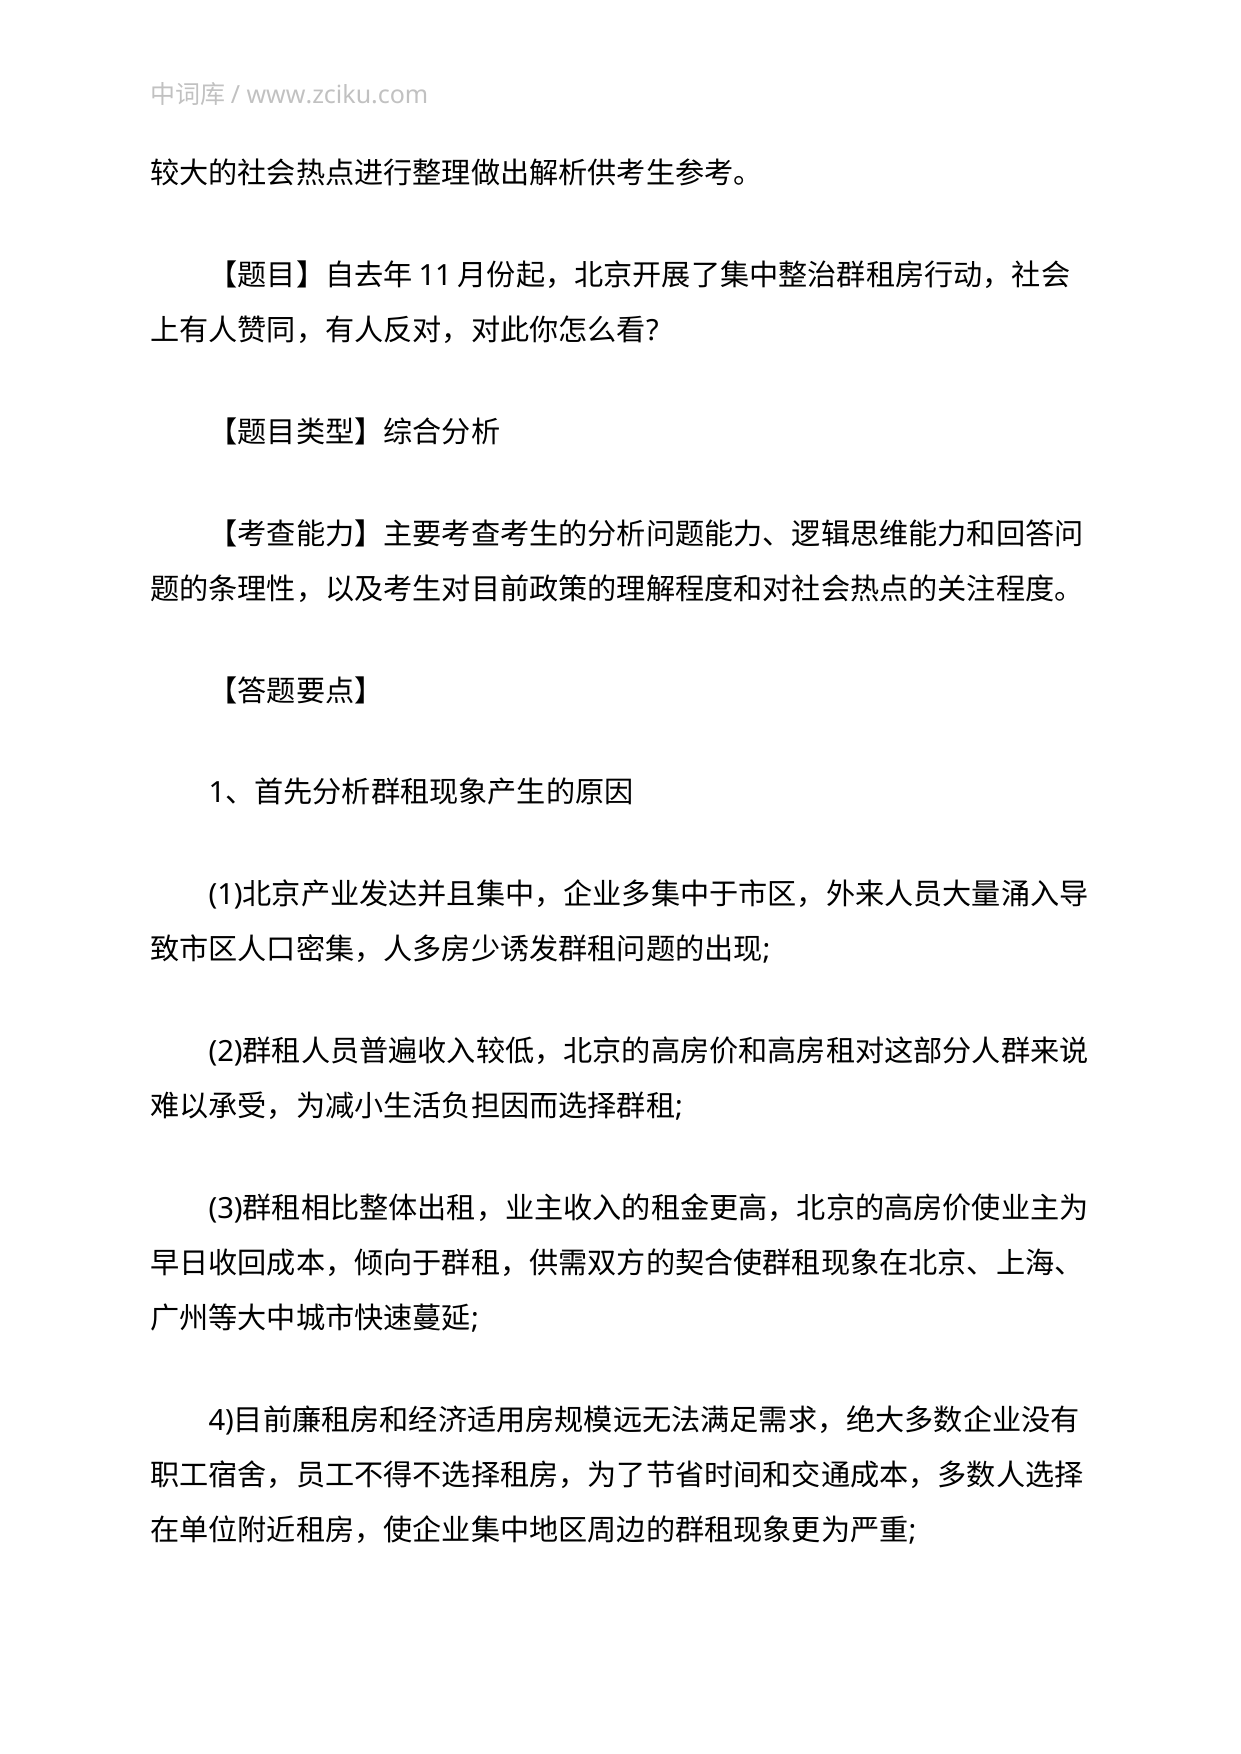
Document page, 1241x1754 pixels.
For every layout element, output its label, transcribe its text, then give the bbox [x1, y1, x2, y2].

text 1、首先分析群租现象产生的原因 [150, 769, 1090, 811]
text (1)北京产业发达并且集中，企业多集中于市区，外来人员大量涌入导致市区人口密集，人多房少诱发群租问题的出现; [150, 871, 1090, 968]
text 【考查能力】主要考查考生的分析问题能力、逻辑思维能力和回答问题的条理性，以及考生对目前政策的理解程度和对社会热点的关注程度。 [150, 511, 1090, 608]
text 【答题要点】 [150, 667, 1090, 709]
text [150, 150, 1090, 192]
text (2)群租人员普遍收入较低，北京的高房价和高房租对这部分人群来说难以承受，为减小生活负担因而选择群租; [150, 1028, 1090, 1125]
text 4)目前廉租房和经济适用房规模远无法满足需求，绝大多数企业没有职工宿舍，员工不得不选择租房，为了节省时间和交通成本，多数人选择在单位附近租房，使企业集中地区周边的群租现象更为严重; [150, 1397, 1090, 1549]
text 【题目】自去年11月份起，北京开展了集中整治群租房行动，社会上有人赞同，有人反对，对此你怎么看? [150, 252, 1090, 349]
text (3)群租相比整体出租，业主收入的租金更高，北京的高房价使业主为早日收回成本，倾向于群租，供需双方的契合使群租现象在北京、上海、广州等大中城市快速蔓延; [150, 1185, 1090, 1337]
text 【题目类型】综合分析 [150, 409, 1090, 451]
